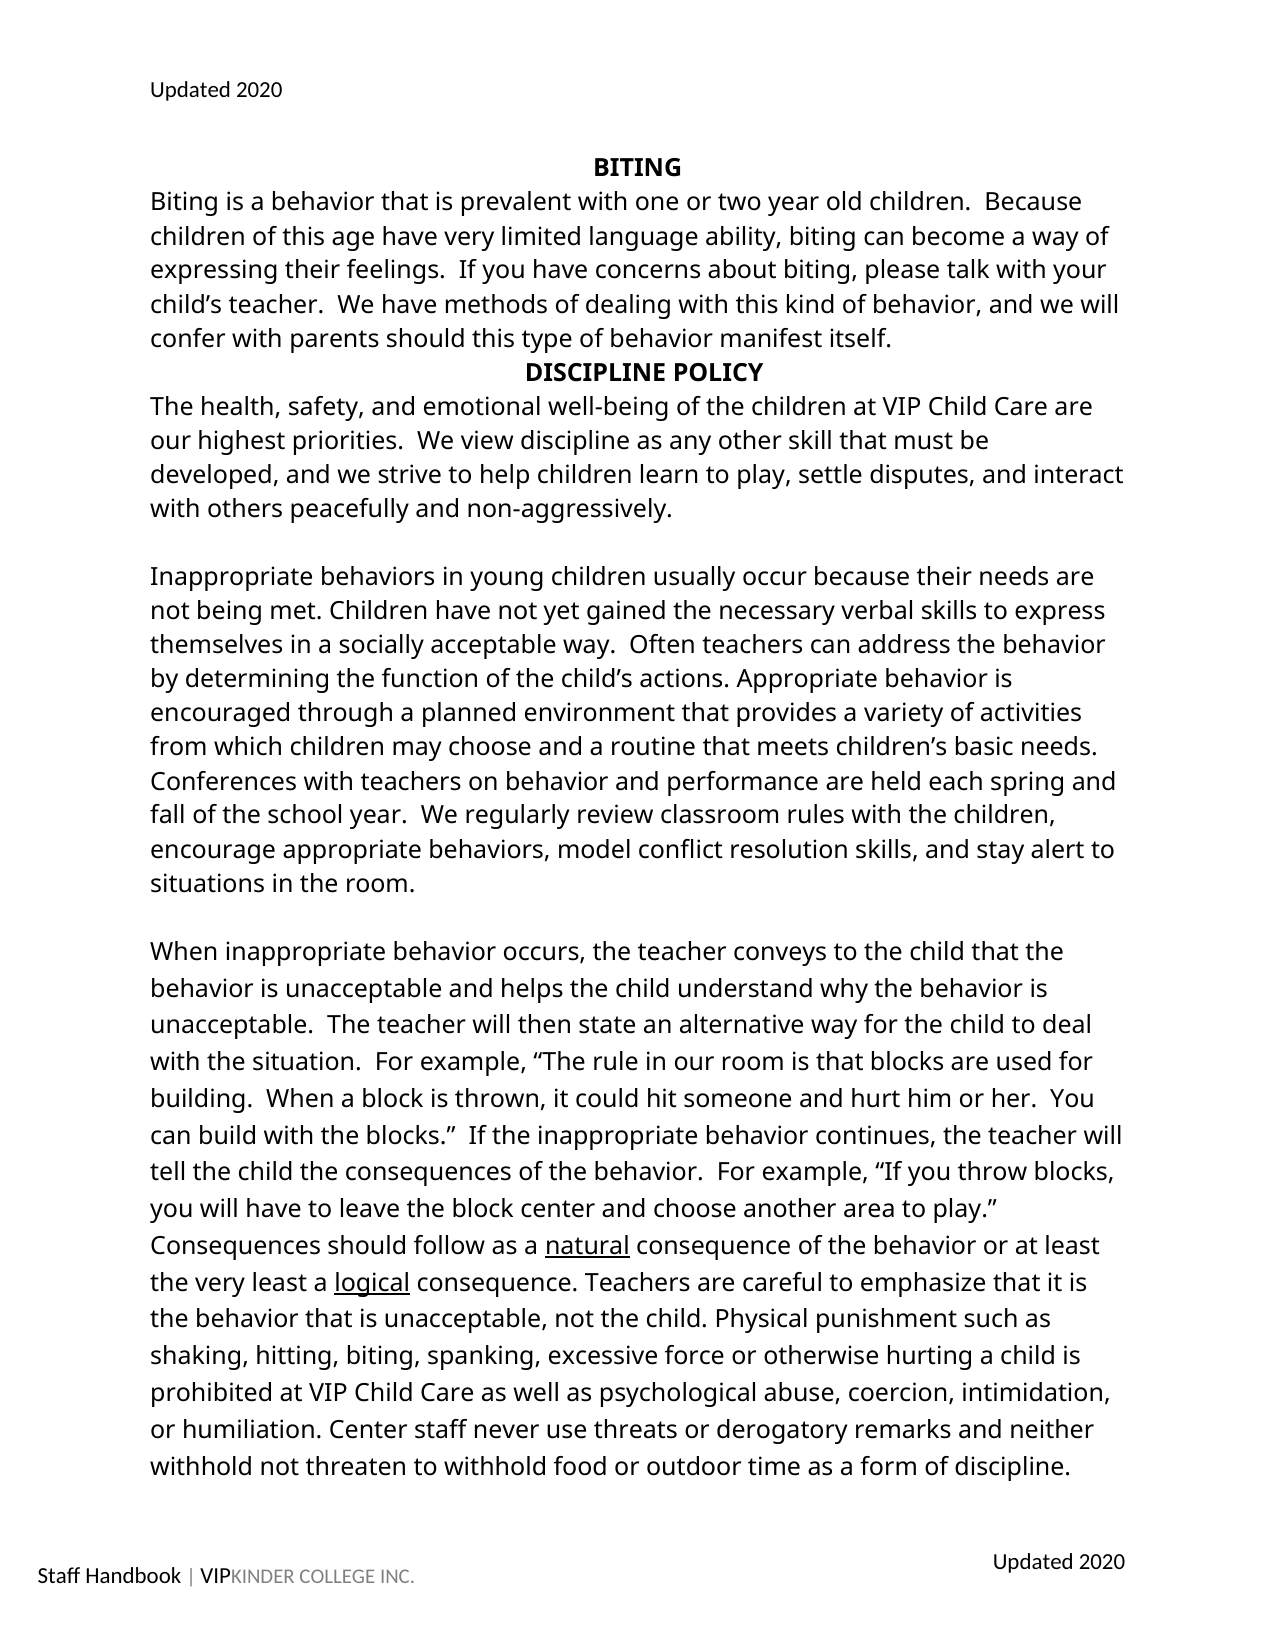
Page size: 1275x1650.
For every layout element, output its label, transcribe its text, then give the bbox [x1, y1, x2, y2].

text The health, safety, and emotional well-being of the children at VIP Child Care are our highest priorities. We view discipline as any other skill that must be developed, and we strive to help children learn to play, settle disputes, and interact with others peacefully and non-aggressively. [150, 388, 1125, 525]
text DISCIPLINE POLICY [150, 354, 1125, 388]
text Biting is a behavior that is prevalent with one or two year old children. Because children of this age have very limited language ability, biting can become a way of expressing their feelings. If you have concerns about biting, please talk with your child’s teacher. We have methods of dealing with this kind of behavior, and we will confer with parents should this type of behavior manifest itself. [150, 184, 1125, 354]
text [150, 933, 1125, 1482]
text Inappropriate behaviors in young children usually occur because their needs are not being met. Children have not yet gained the necessary verbal skills to express themselves in a socially acceptable way. Often teachers can address the behavior by determining the function of the child’s actions. Appropriate behavior is encouraged through a planned environment that provides a variety of activities from which children may choose and a routine that meets children’s basic needs. Conferences with teachers on behavior and performance are held each spring and fall of the school year. We regularly review classroom rules with the children, encourage appropriate behaviors, model conflict resolution skills, and stay alert to situations in the room. [150, 559, 1125, 899]
text BITING [150, 150, 1125, 184]
